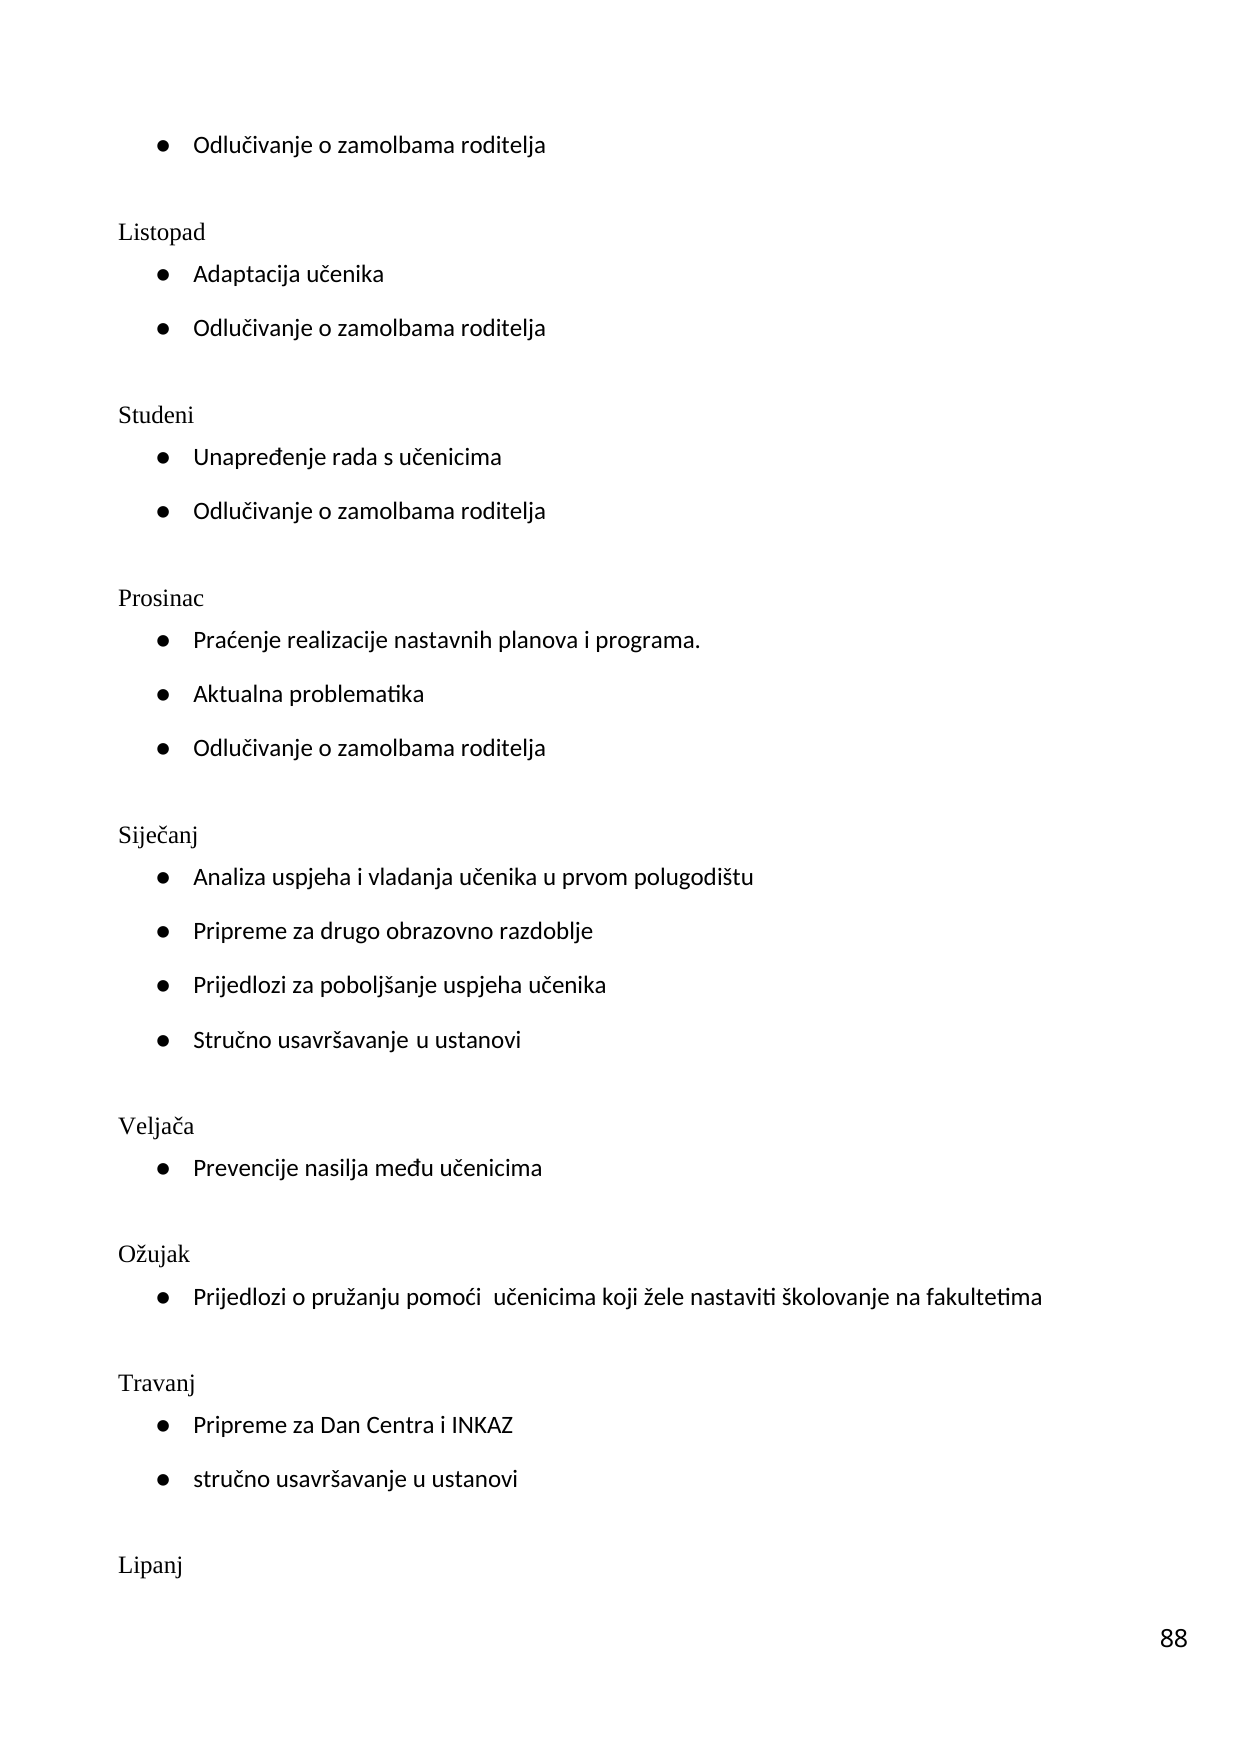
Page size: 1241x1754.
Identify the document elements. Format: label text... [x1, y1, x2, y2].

list stručno usavršavanje u ustanovi [155, 1463, 1188, 1494]
list Pripreme za drugo obrazovno razdoblje [155, 915, 1188, 946]
text Studeni [118, 400, 1188, 428]
list Prijedlozi o pružanju pomoći učenicima koji žele nastaviti školovanje na fakultetima [155, 1281, 1188, 1311]
text Veljača [118, 1111, 1188, 1140]
list Prevencije nasilja među učenicima [155, 1152, 1188, 1183]
text Lipanj [118, 1551, 1188, 1579]
text Siječanj [118, 820, 1188, 848]
list Praćenje realizacije nastavnih planova i programa. [155, 624, 1188, 654]
list Odlučivanje o zamolbama roditelja [155, 312, 1188, 343]
list Adaptacija učenika [155, 258, 1188, 288]
list Stručno usavršavanje u ustanovi [155, 1024, 1188, 1054]
list Odlučivanje o zamolbama roditelja [155, 495, 1188, 526]
list Unapređenje rada s učenicima [155, 441, 1188, 472]
text Ožujak [118, 1239, 1188, 1268]
list Odlučivanje o zamolbama roditelja [155, 129, 1188, 160]
text Prosinac [118, 583, 1188, 611]
list Aktualna problematika [155, 678, 1188, 709]
list Pripreme za Dan Centra i INKAZ [155, 1409, 1188, 1440]
list Prijedlozi za poboljšanje uspjeha učenika [155, 969, 1188, 1000]
list Odlučivanje o zamolbama roditelja [155, 732, 1188, 763]
list Analiza uspjeha i vladanja učenika u prvom polugodištu [155, 861, 1188, 892]
text Travanj [118, 1368, 1188, 1397]
text Listopad [118, 217, 1188, 246]
